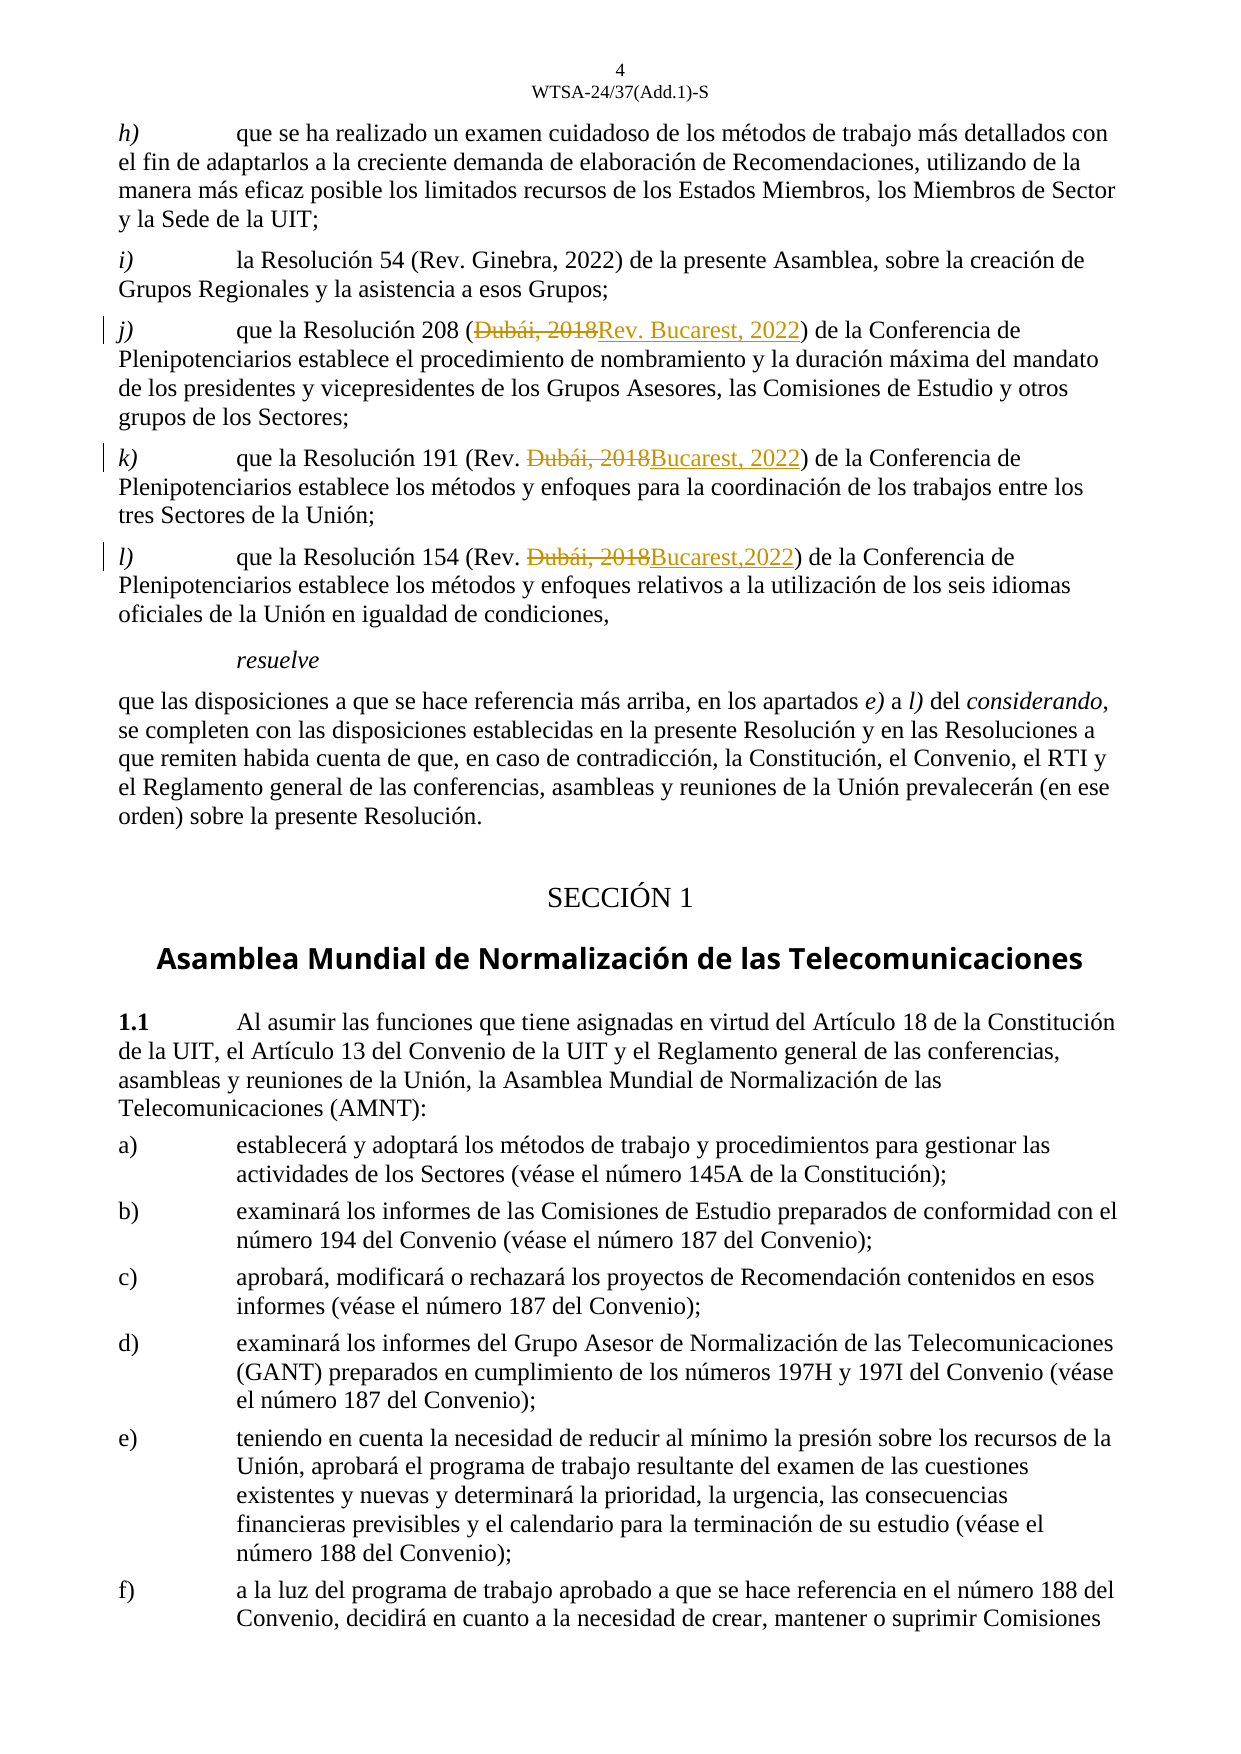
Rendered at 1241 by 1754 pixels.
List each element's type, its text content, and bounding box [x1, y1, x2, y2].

text c) aprobará, modificará o rechazará los proyectos de Recomendación contenidos en esos informes (véase el número 187 del Convenio); [118, 1262, 1122, 1320]
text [118, 1575, 1122, 1632]
text SECCIÓN 1 [118, 880, 1122, 913]
text h) que se ha realizado un examen cuidadoso de los métodos de trabajo más detallados con el fin de adaptarlos a la creciente demanda de elaboración de Recomendaciones, utilizando de la manera más eficaz posible los limitados recursos de los Estados Miembros, los Miembros de Sector y la Sede de la UIT; [118, 118, 1122, 233]
text e) teniendo en cuenta la necesidad de reducir al mínimo la presión sobre los recursos de la Unión, aprobará el programa de trabajo resultante del examen de las cuestiones existentes y nuevas y determinará la prioridad, la urgencia, las consecuencias financieras previsibles y el calendario para la terminación de su estudio (véase el número 188 del Convenio); [118, 1423, 1122, 1566]
text i) la Resolución 54 (Rev. Ginebra, 2022) de la presente Asamblea, sobre la creación de Grupos Regionales y la asistencia a esos Grupos; [118, 246, 1122, 303]
text d) examinará los informes del Grupo Asesor de Normalización de las Telecomunicaciones (GANT) preparados en cumplimiento de los números 197H y 197I del Convenio (véase el número 187 del Convenio); [118, 1328, 1122, 1414]
title Asamblea Mundial de Normalización de las Telecomunicaciones [118, 938, 1122, 978]
text resuelve [236, 645, 1122, 673]
text que las disposiciones a que se hace referencia más arriba, en los apartados e) a l) del considerando, se completen con las disposiciones establecidas en la presente Resolución y en las Resoluciones a que remiten habida cuenta de que, en caso de contradicción, la Constitución, el Convenio, el RTI y el Reglamento general de las conferencias, asambleas y reuniones de la Unión prevalecerán (en ese orden) sobre la presente Resolución. [118, 686, 1122, 830]
text j) que la Resolución 208 () de la Conferencia de Plenipotenciarios establece el procedimiento de nombramiento y la duración máxima del mandato de los presidentes y vicepresidentes de los Grupos Asesores, las Comisiones de Estudio y otros grupos de los Sectores; [118, 316, 1122, 431]
text b) examinará los informes de las Comisiones de Estudio preparados de conformidad con el número 194 del Convenio (véase el número 187 del Convenio); [118, 1196, 1122, 1254]
text a) establecerá y adoptará los métodos de trabajo y procedimientos para gestionar las actividades de los Sectores (véase el número 145A de la Constitución); [118, 1131, 1122, 1188]
text k) que la Resolución 191 (Rev. ) de la Conferencia de Plenipotenciarios establece los métodos y enfoques para la coordinación de los trabajos entre los tres Sectores de la Unión; [118, 443, 1122, 529]
text l) que la Resolución 154 (Rev. ) de la Conferencia de Plenipotenciarios establece los métodos y enfoques relativos a la utilización de los seis idiomas oficiales de la Unión en igualdad de condiciones, [118, 542, 1122, 628]
title 1.1 Al asumir las funciones que tiene asignadas en virtud del Artículo 18 de la Constitución de la UIT, el Artículo 13 del Convenio de la UIT y el Reglamento general de las conferencias, asambleas y reuniones de la Unión, la Asamblea Mundial de Normalización de las Telecomunicaciones (AMNT): [118, 1007, 1122, 1122]
